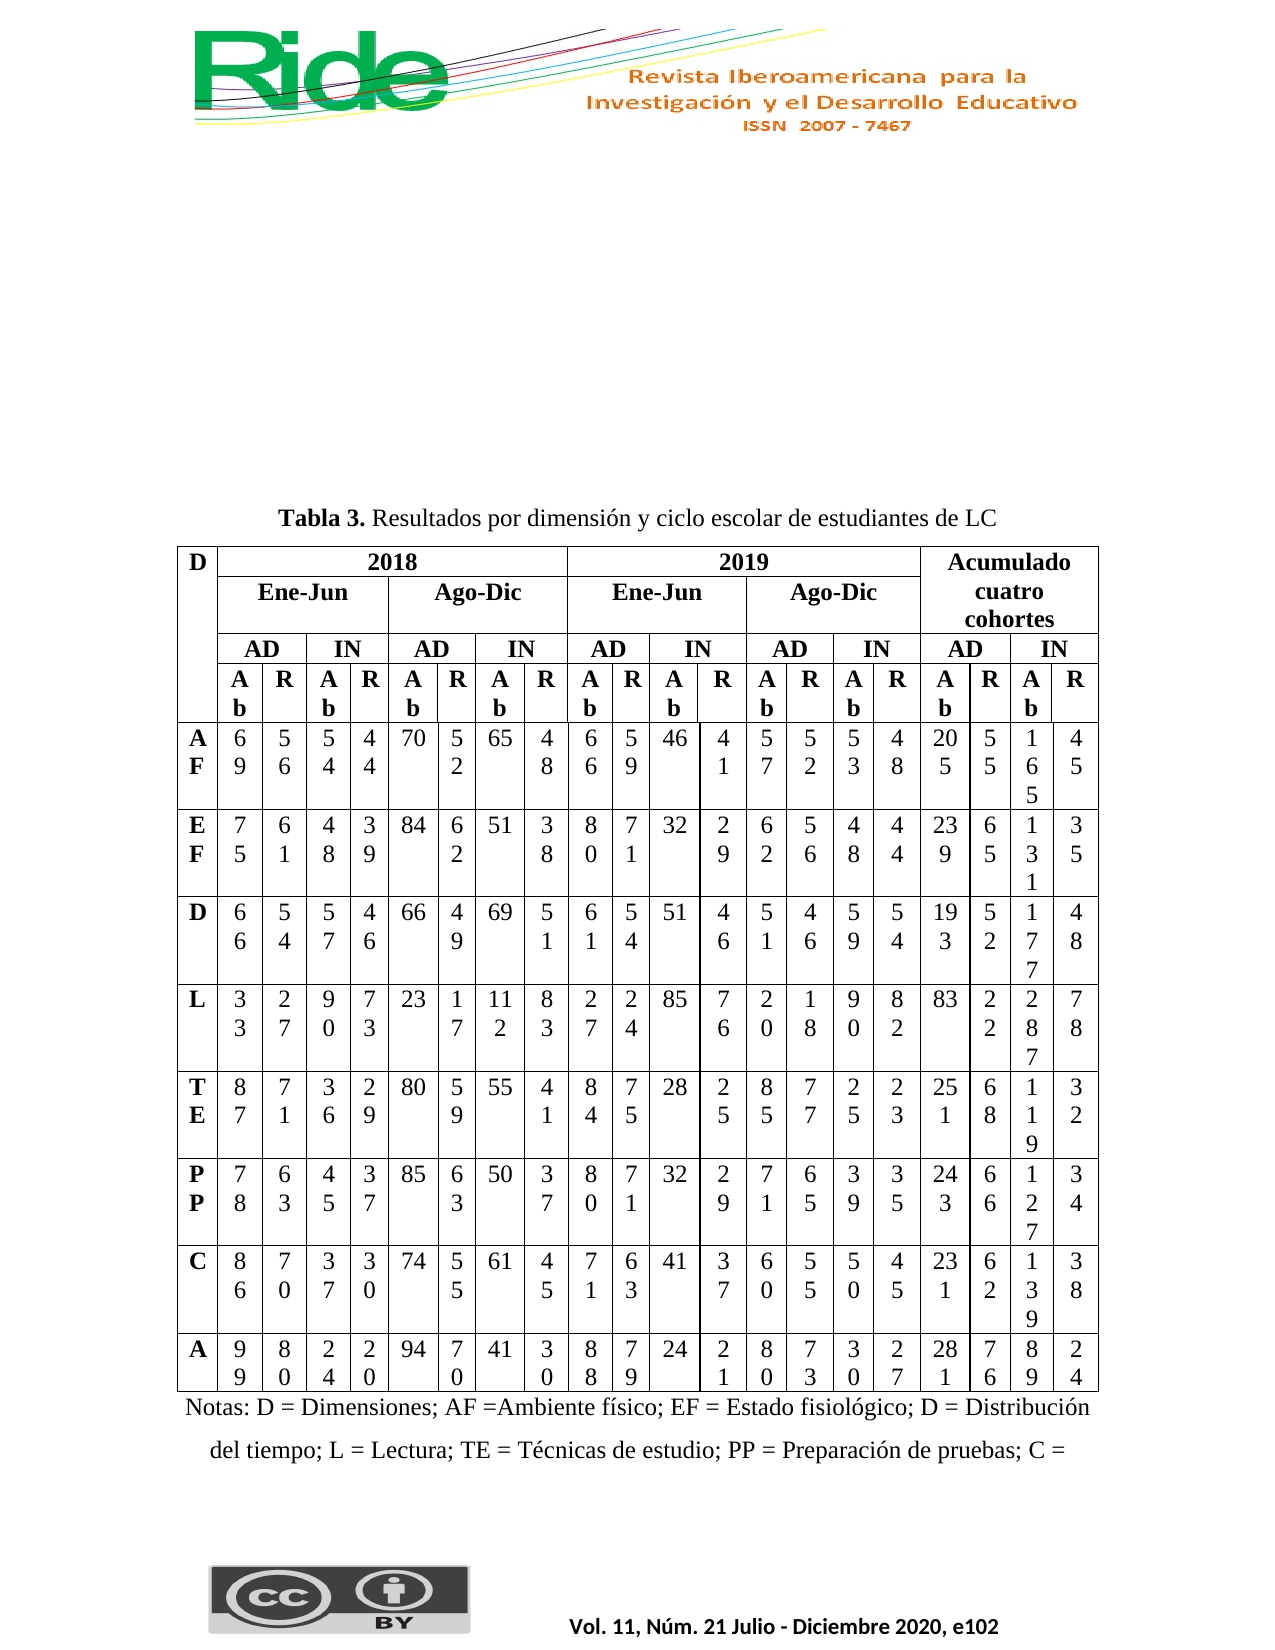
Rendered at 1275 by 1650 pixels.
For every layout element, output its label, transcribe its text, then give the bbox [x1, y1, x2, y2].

table_cell 75 [218, 810, 262, 896]
table_cell AD [218, 634, 306, 663]
table_cell 59 [613, 723, 649, 809]
table_cell 48 [307, 810, 350, 896]
table_cell R [698, 664, 746, 722]
table_cell 60 [747, 1246, 786, 1333]
table_cell 99 [218, 1334, 262, 1391]
table_cell 84 [389, 810, 438, 896]
table_cell 281 [921, 1334, 969, 1391]
table_cell Ab [218, 664, 262, 722]
table_cell 80 [389, 1072, 438, 1158]
table_cell IN [476, 634, 567, 663]
table_cell 37 [351, 1159, 388, 1245]
table_cell 52 [439, 723, 475, 809]
table_cell 70 [263, 1246, 306, 1333]
table_cell 71 [569, 1246, 612, 1333]
table_cell 46 [650, 723, 699, 809]
table_cell 48 [834, 810, 873, 896]
table_cell 32 [650, 810, 699, 896]
table_cell 61 [263, 810, 306, 896]
table_cell 66 [389, 897, 438, 983]
table_cell 44 [874, 810, 920, 896]
table_cell 24 [613, 985, 649, 1071]
table_cell 78 [1054, 985, 1098, 1071]
table_cell 50 [476, 1159, 524, 1245]
table_cell 46 [351, 897, 388, 983]
table_cell 34 [1054, 1159, 1098, 1245]
table_cell 83 [525, 985, 568, 1071]
table_cell 25 [834, 1072, 873, 1158]
table_cell 29 [351, 1072, 388, 1158]
table_cell 80 [569, 810, 612, 896]
table_cell 41 [701, 723, 746, 809]
table_cell 59 [834, 897, 873, 983]
table_cell 83 [921, 985, 969, 1071]
table_cell 63 [439, 1159, 475, 1245]
table_cell A [178, 1334, 217, 1391]
table_cell 39 [834, 1159, 873, 1245]
table_cell 39 [351, 810, 388, 896]
table_cell 44 [351, 723, 388, 809]
table_cell IN [307, 634, 388, 663]
table_cell 287 [1011, 985, 1053, 1071]
table_cell Ab [650, 664, 697, 722]
table_cell 41 [650, 1246, 699, 1333]
picture [208, 1565, 471, 1634]
table_cell 63 [263, 1159, 306, 1245]
table_cell 32 [650, 1159, 699, 1245]
table_cell IN [650, 634, 746, 663]
table_cell R [971, 664, 1010, 722]
table_cell 17 [439, 985, 475, 1071]
table_cell 73 [787, 1334, 833, 1391]
table_cell 251 [921, 1072, 969, 1158]
table_cell 54 [307, 723, 350, 809]
table_cell 24 [650, 1334, 699, 1391]
table_cell 74 [389, 1246, 438, 1333]
table_cell 86 [218, 1246, 262, 1333]
table_cell Ab [307, 664, 350, 722]
table_cell D [178, 897, 217, 983]
table_cell R [787, 664, 833, 722]
table_cell 46 [701, 897, 746, 983]
table_cell Ab [1011, 664, 1051, 722]
table_cell Ab [834, 664, 873, 722]
table_cell 54 [263, 897, 306, 983]
table_cell 57 [747, 723, 786, 809]
table_cell 139 [1011, 1246, 1053, 1333]
table_cell Ab [921, 664, 969, 722]
table_cell 66 [218, 897, 262, 983]
table_cell 165 [1011, 723, 1053, 809]
table_cell 37 [307, 1246, 350, 1333]
table_cell 55 [476, 1072, 524, 1158]
table_cell Ene-Jun [218, 577, 388, 633]
table_cell 112 [476, 985, 524, 1071]
table_cell L [178, 985, 217, 1071]
table_cell 89 [1011, 1334, 1053, 1391]
table_cell 69 [218, 723, 262, 809]
table_header 2019 [568, 547, 920, 576]
table_cell 45 [307, 1159, 350, 1245]
table_cell 70 [389, 723, 438, 809]
table_cell R [874, 664, 920, 722]
table_cell 23 [389, 985, 438, 1071]
table_header D [178, 547, 217, 722]
table_cell EF [178, 810, 217, 896]
table_cell IN [1011, 634, 1098, 663]
table_cell R [1052, 664, 1098, 722]
table_cell 30 [525, 1334, 568, 1391]
table_cell 48 [525, 723, 568, 809]
table_cell 65 [971, 810, 1010, 896]
table_cell 77 [787, 1072, 833, 1158]
table_cell 36 [307, 1072, 350, 1158]
table_cell 66 [971, 1159, 1010, 1245]
table_cell 22 [971, 985, 1010, 1071]
table_cell 177 [1011, 897, 1053, 983]
table_cell R [525, 664, 567, 722]
table_cell 56 [263, 723, 306, 809]
table_cell 38 [1054, 1246, 1098, 1333]
table_cell 29 [701, 810, 746, 896]
table_cell 20 [747, 985, 786, 1071]
table_cell 20 [351, 1334, 388, 1391]
table_cell AD [389, 634, 475, 663]
table_cell 85 [389, 1159, 438, 1245]
table_cell 127 [1011, 1159, 1053, 1245]
table_cell 90 [307, 985, 350, 1071]
table_cell 76 [701, 985, 746, 1071]
table_cell 53 [834, 723, 873, 809]
table_cell 205 [921, 723, 969, 809]
table_cell 37 [701, 1246, 746, 1333]
table_cell IN [834, 634, 920, 663]
table_cell R [263, 664, 306, 722]
table_cell Ab [389, 664, 437, 722]
table_cell 131 [1011, 810, 1053, 896]
table_cell 54 [613, 897, 649, 983]
table_cell 75 [613, 1072, 649, 1158]
table_cell 239 [921, 810, 969, 896]
table_cell C [178, 1246, 217, 1333]
table_cell 85 [650, 985, 699, 1071]
table_cell 51 [747, 897, 786, 983]
table_cell 61 [569, 897, 612, 983]
table_cell 65 [476, 723, 524, 809]
table_cell 21 [701, 1334, 746, 1391]
table_cell 45 [874, 1246, 920, 1333]
table_cell 38 [525, 810, 568, 896]
table_cell 54 [874, 897, 920, 983]
table_cell TE [178, 1072, 217, 1158]
table_cell R [438, 664, 475, 722]
table_cell 52 [787, 723, 833, 809]
table_cell 41 [476, 1334, 524, 1391]
table_cell 35 [874, 1159, 920, 1245]
table_cell 24 [307, 1334, 350, 1391]
table_cell AD [921, 634, 1010, 663]
table_cell 71 [613, 810, 649, 896]
table_cell Ene-Jun [568, 577, 746, 633]
table_cell 88 [569, 1334, 612, 1391]
table_cell 25 [701, 1072, 746, 1158]
table_cell 30 [834, 1334, 873, 1391]
table_header Acumulado cuatro cohortes [921, 547, 1098, 633]
table_cell 48 [1054, 897, 1098, 983]
table_cell 62 [971, 1246, 1010, 1333]
table_cell 37 [525, 1159, 568, 1245]
table_cell 231 [921, 1246, 969, 1333]
table_cell 62 [439, 810, 475, 896]
table_cell 35 [1054, 810, 1098, 896]
table_cell 45 [1054, 723, 1098, 809]
table_cell AD [568, 634, 649, 663]
table_cell Ab [568, 664, 612, 722]
table_cell 27 [569, 985, 612, 1071]
table_cell 51 [650, 897, 699, 983]
table_cell 28 [650, 1072, 699, 1158]
table_cell 23 [874, 1072, 920, 1158]
table_cell 32 [1054, 1072, 1098, 1158]
table_cell 55 [787, 1246, 833, 1333]
table_cell 50 [834, 1246, 873, 1333]
table_cell 87 [218, 1072, 262, 1158]
table_cell 78 [218, 1159, 262, 1245]
table_cell 94 [389, 1334, 438, 1391]
table_cell 63 [613, 1246, 649, 1333]
table_cell 29 [701, 1159, 746, 1245]
table_cell R [351, 664, 388, 722]
table_header 2018 [218, 547, 567, 576]
table_cell 71 [747, 1159, 786, 1245]
table_cell 90 [834, 985, 873, 1071]
table_cell 66 [569, 723, 612, 809]
table_cell 27 [874, 1334, 920, 1391]
table_cell 62 [747, 810, 786, 896]
table_cell 82 [874, 985, 920, 1071]
table_cell 193 [921, 897, 969, 983]
table_cell Ab [747, 664, 786, 722]
table_cell 51 [476, 810, 524, 896]
table_cell PP [178, 1159, 217, 1245]
table_cell 48 [874, 723, 920, 809]
table_cell 80 [747, 1334, 786, 1391]
table_cell 55 [971, 723, 1010, 809]
table_cell 59 [439, 1072, 475, 1158]
table_cell 243 [921, 1159, 969, 1245]
table_cell 80 [263, 1334, 306, 1391]
table_cell 46 [787, 897, 833, 983]
table_cell 33 [218, 985, 262, 1071]
table_cell AF [178, 723, 217, 809]
table_cell Ago-Dic [747, 577, 920, 633]
table_cell 45 [525, 1246, 568, 1333]
table_cell 71 [613, 1159, 649, 1245]
table_cell 70 [439, 1334, 475, 1391]
table_cell 65 [787, 1159, 833, 1245]
table_cell AD [747, 634, 833, 663]
table_cell 84 [569, 1072, 612, 1158]
table_cell 51 [525, 897, 568, 983]
table_cell 79 [613, 1334, 649, 1391]
table_cell 52 [971, 897, 1010, 983]
table_cell 69 [476, 897, 524, 983]
table_cell 24 [1054, 1334, 1098, 1391]
table_cell 68 [971, 1072, 1010, 1158]
table_cell 30 [351, 1246, 388, 1333]
table_cell 27 [263, 985, 306, 1071]
text Tabla 3. Resultados por dimensión y ciclo escolar de estudiantes de LC [177, 503, 1098, 532]
table_cell 18 [787, 985, 833, 1071]
table_cell 49 [439, 897, 475, 983]
table_cell 85 [747, 1072, 786, 1158]
table_cell 71 [263, 1072, 306, 1158]
table_cell 55 [439, 1246, 475, 1333]
table_cell 56 [787, 810, 833, 896]
picture [194, 29, 1081, 134]
table_cell 61 [476, 1246, 524, 1333]
table_cell R [613, 664, 649, 722]
table_cell 119 [1011, 1072, 1053, 1158]
table_cell 73 [351, 985, 388, 1071]
table_cell 41 [525, 1072, 568, 1158]
table_cell 57 [307, 897, 350, 983]
table_cell Ago-Dic [389, 577, 567, 633]
table_cell Ab [476, 664, 524, 722]
table_cell 76 [971, 1334, 1010, 1391]
table_cell 80 [569, 1159, 612, 1245]
